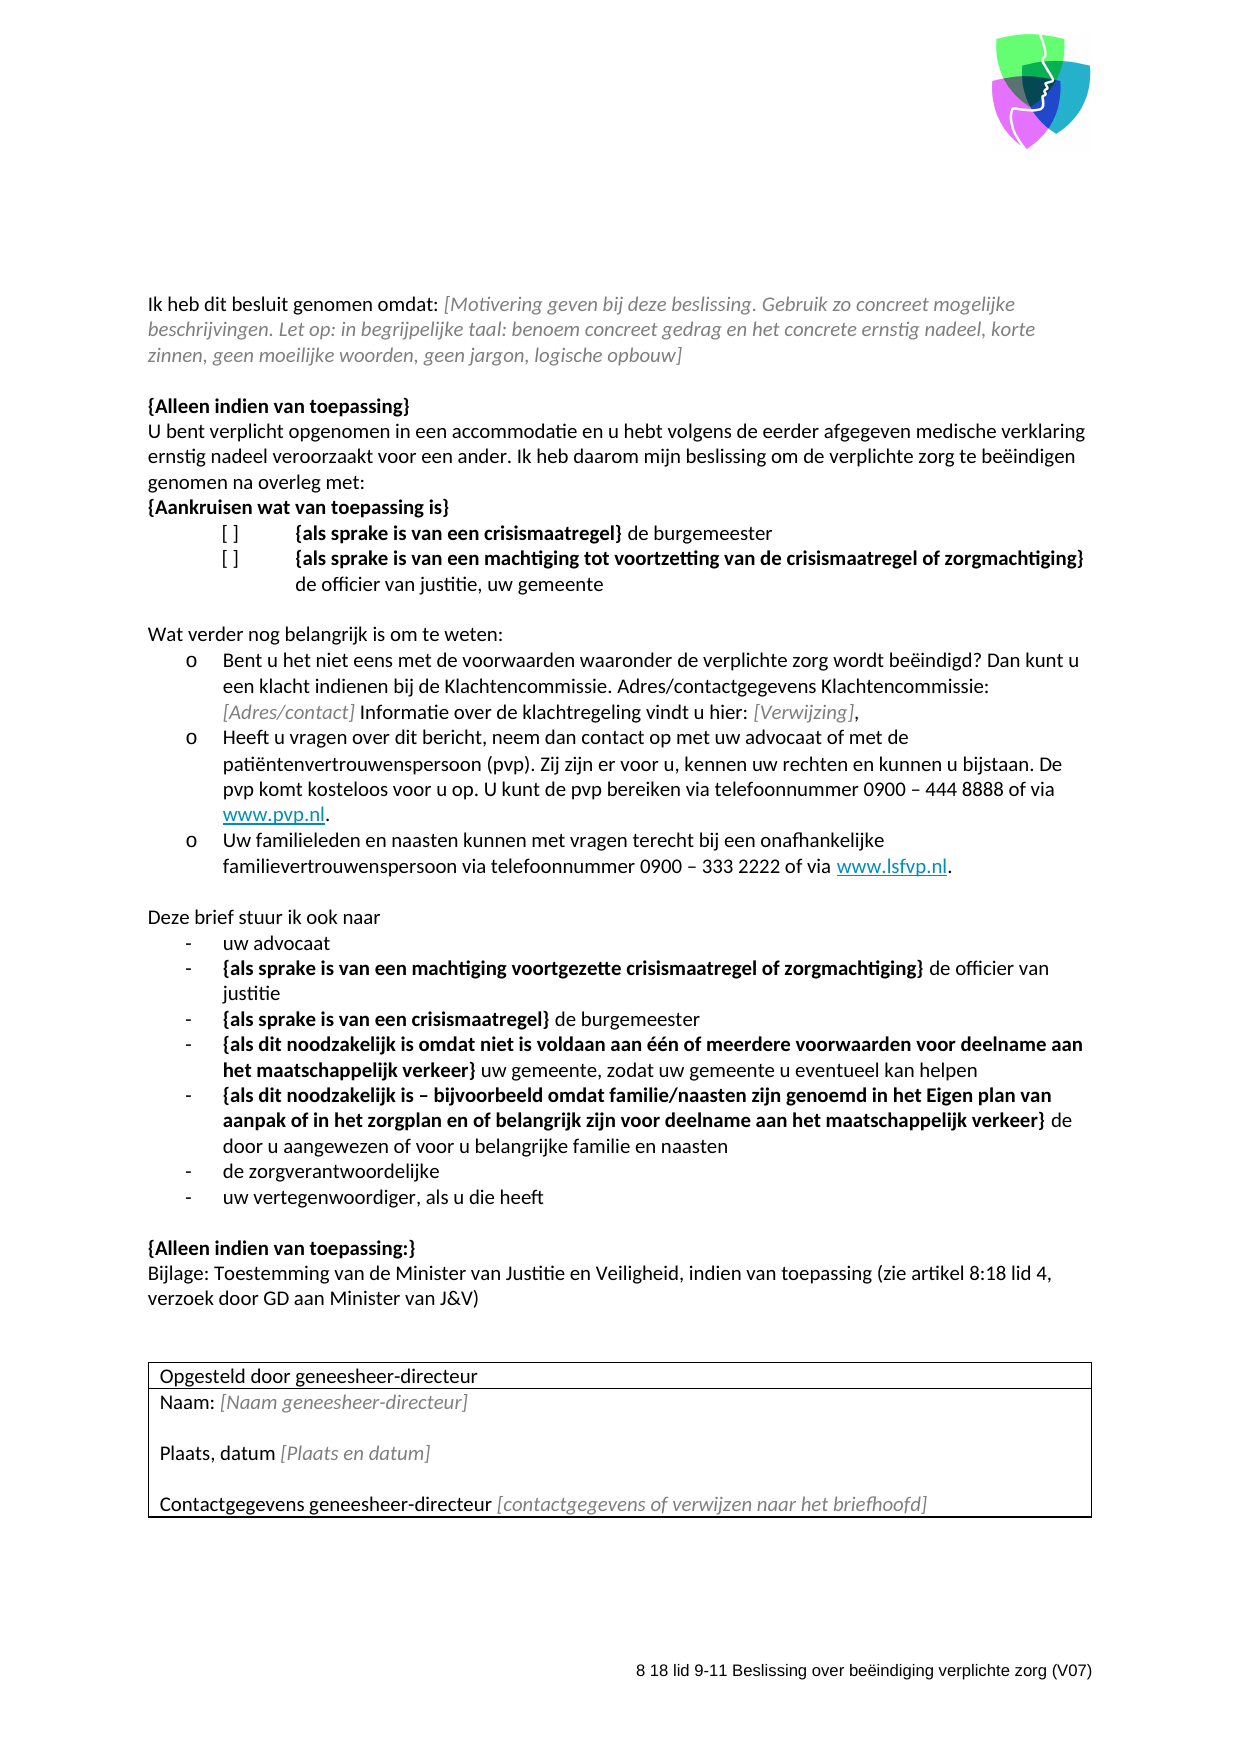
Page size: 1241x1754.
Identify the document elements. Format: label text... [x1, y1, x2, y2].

table_cell Naam: [Naam geneesheer-directeur] Plaats, datum [Plaats en datum] Contactgegevens geneesheer-directeur [contactgegevens of verwijzen naar het briefhoofd] [149, 1389, 1091, 1516]
table_header Opgesteld door geneesheer-directeur [149, 1363, 1091, 1388]
text Deze brief stuur ik ook naar [148, 904, 1092, 930]
picture [992, 34, 1092, 153]
text Wat verder nog belangrijk is om te weten: [148, 622, 1092, 647]
text {Alleen indien van toepassing:} [148, 1235, 1092, 1260]
text [ ] {als sprake is van een machtiging tot voortzetting van de crisismaatregel of zorgmachtiging} de officier van justitie, uw gemeente [221, 545, 1092, 596]
text Ik heb dit besluit genomen omdat: [Motivering geven bij deze beslissing. Gebruik zo concreet mogelijke beschrijvingen. Let op: in begrijpelijke taal: benoem concreet gedrag en het concrete ernstig nadeel, korte zinnen, geen moeilijke woorden, geen jargon, logische opbouw] [148, 291, 1092, 367]
list {als sprake is van een crisismaatregel} de burgemeester [185, 1006, 1092, 1031]
list Bent u het niet eens met de voorwaarden waaronder de verplichte zorg wordt beëindigd? Dan kunt u een klacht indienen bij de Klachtencommissie. Adres/contactgegevens Klachtencommissie: [Adres/contact] Informatie over de klachtregeling vindt u hier: [Verwijzing], [185, 647, 1092, 724]
list uw vertegenwoordiger, als u die heeft [185, 1184, 1092, 1209]
list {als dit noodzakelijk is omdat niet is voldaan aan één of meerdere voorwaarden voor deelname aan het maatschappelijk verkeer} uw gemeente, zodat uw gemeente u eventueel kan helpen [185, 1031, 1092, 1082]
text U bent verplicht opgenomen in een accommodatie en u hebt volgens de eerder afgegeven medische verklaring ernstig nadeel veroorzaakt voor een ander. Ik heb daarom mijn beslissing om de verplichte zorg te beëindigen genomen na overleg met: [148, 418, 1092, 494]
list de zorgverantwoordelijke [185, 1158, 1092, 1184]
text {Aankruisen wat van toepassing is} [148, 494, 1092, 520]
list Heeft u vragen over dit bericht, neem dan contact op met uw advocaat of met de patiëntenvertrouwenspersoon (pvp). Zij zijn er voor u, kennen uw rechten en kunnen u bijstaan. De pvp komt kosteloos voor u op. U kunt de pvp bereiken via telefoonnummer 0900 – 444 8888 of via www.pvp.nl. [185, 724, 1092, 827]
list uw advocaat [185, 930, 1092, 955]
list {als dit noodzakelijk is – bijvoorbeeld omdat familie/naasten zijn genoemd in het Eigen plan van aanpak of in het zorgplan en of belangrijk zijn voor deelname aan het maatschappelijk verkeer} de door u aangewezen of voor u belangrijke familie en naasten [185, 1082, 1092, 1158]
text Bijlage: Toestemming van de Minister van Justitie en Veiligheid, indien van toepassing (zie artikel 8:18 lid 4, verzoek door GD aan Minister van J&V) [148, 1260, 1092, 1311]
list {als sprake is van een machtiging voortgezette crisismaatregel of zorgmachtiging} de officier van justitie [185, 955, 1092, 1006]
list Uw familieleden en naasten kunnen met vragen terecht bij een onafhankelijke familievertrouwenspersoon via telefoonnummer 0900 – 333 2222 of via www.lsfvp.nl. [185, 827, 1092, 879]
text [ ] {als sprake is van een crisismaatregel} de burgemeester [148, 520, 1092, 545]
text {Alleen indien van toepassing} [148, 393, 1092, 418]
